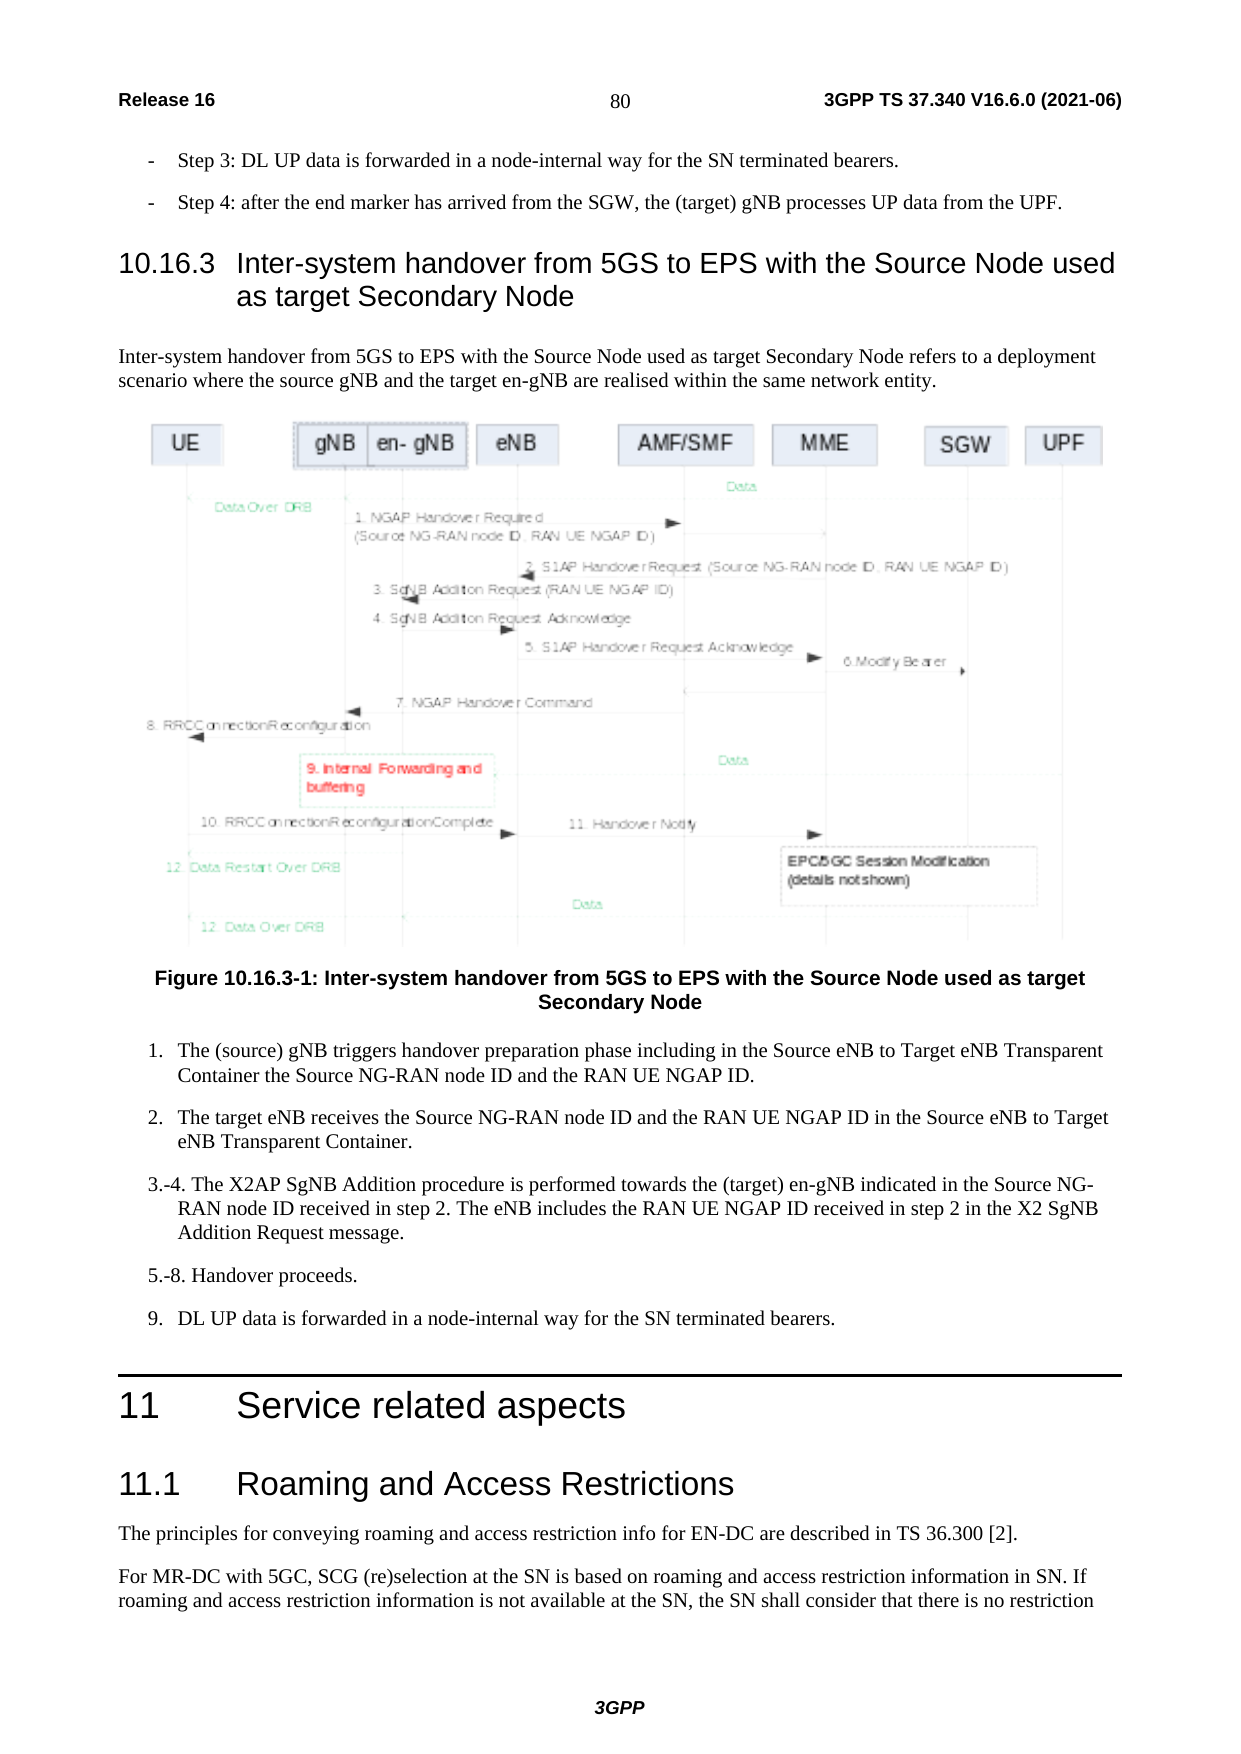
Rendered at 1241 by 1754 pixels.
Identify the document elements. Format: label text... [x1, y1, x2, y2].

text - Step 4: after the end marker has arrived from the SGW, the (target) gNB processes UP data from the UPF. [148, 190, 1122, 214]
subtitle 10.16.3 Inter-system handover from 5GS to EPS with the Source Node used as target Secondary Node [118, 246, 1122, 313]
text 1. The (source) gNB triggers handover preparation phase including in the Source eNB to Target eNB Transparent Container the Source NG-RAN node ID and the RAN UE NGAP ID. [148, 1038, 1122, 1087]
subtitle 11.1 Roaming and Access Restrictions [118, 1464, 1122, 1502]
text 3.-4. The X2AP SgNB Addition procedure is performed towards the (target) en-gNB indicated in the Source NG-RAN node ID received in step 2. The eNB includes the RAN UE NGAP ID received in step 2 in the X2 SgNB Addition Request message. [148, 1172, 1122, 1244]
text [118, 1564, 1122, 1612]
text The principles for conveying roaming and access restriction info for EN-DC are described in TS 36.300 [2]. [118, 1521, 1122, 1545]
text - Step 3: DL UP data is forwarded in a node-internal way for the SN terminated bearers. [148, 147, 1122, 172]
text Figure 10.16.3-1: Inter-system handover from 5GS to EPS with the Source Node used as target Secondary Node [118, 966, 1122, 1013]
text Inter-system handover from 5GS to EPS with the Source Node used as target Secondary Node refers to a deployment scenario where the source gNB and the target en-gNB are realised within the same network entity. [118, 344, 1122, 392]
text 9. DL UP data is forwarded in a node-internal way for the SN terminated bearers. [148, 1306, 1122, 1330]
text 5.-8. Handover proceeds. [148, 1263, 1122, 1287]
subtitle 11 Service related aspects [118, 1377, 1122, 1426]
text 2. The target eNB receives the Source NG-RAN node ID and the RAN UE NGAP ID in the Source eNB to Target eNB Transparent Container. [148, 1105, 1122, 1153]
